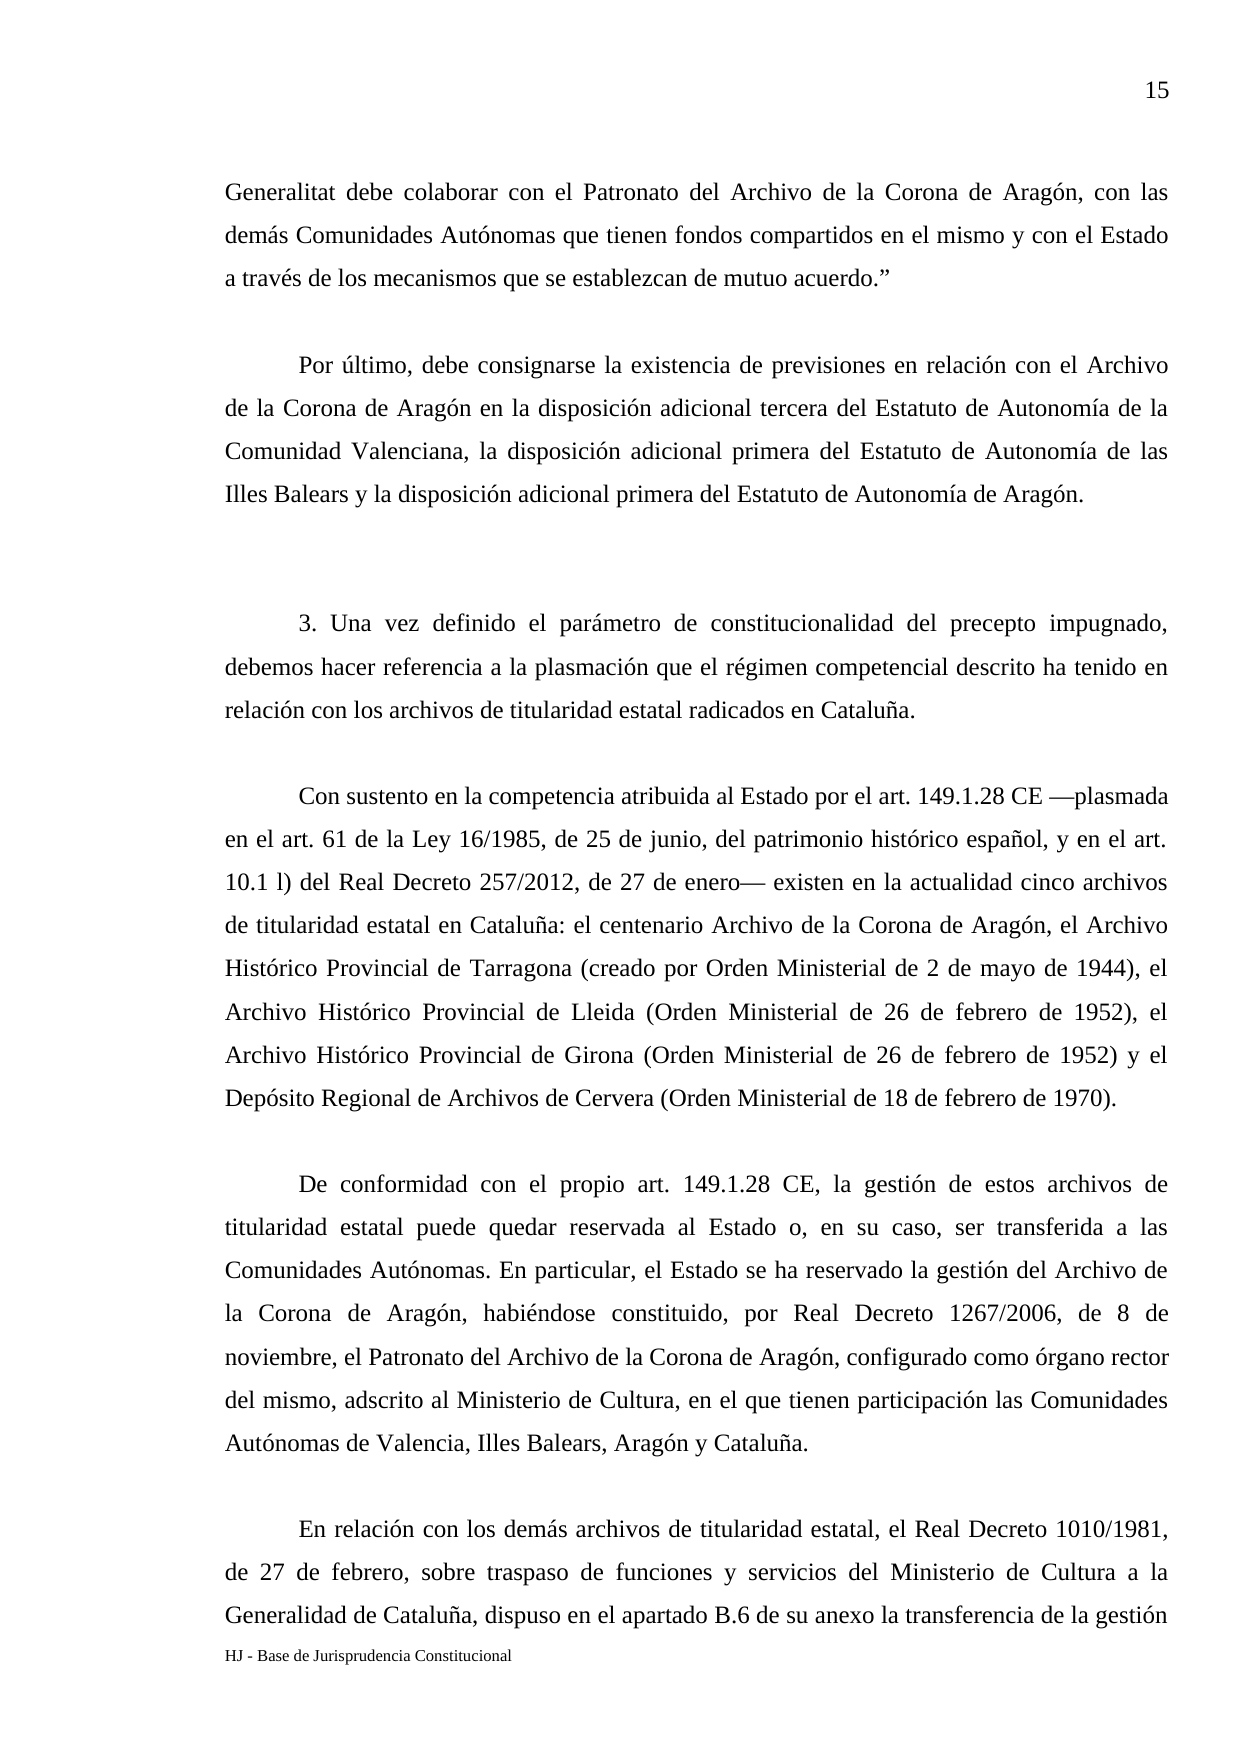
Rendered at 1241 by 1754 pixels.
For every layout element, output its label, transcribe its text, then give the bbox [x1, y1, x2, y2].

text 3. Una vez definido el parámetro de constitucionalidad del precepto impugnado, debemos hacer referencia a la plasmación que el régimen competencial descrito ha tenido en relación con los archivos de titularidad estatal radicados en Cataluña. [224, 608, 1169, 723]
text Por último, debe consignarse la existencia de previsiones en relación con el Archivo de la Corona de Aragón en la disposición adicional tercera del Estatuto de Autonomía de la Comunidad Valenciana, la disposición adicional primera del Estatuto de Autonomía de las Illes Balears y la disposición adicional primera del Estatuto de Autonomía de Aragón. [224, 350, 1169, 508]
text De conformidad con el propio art. 149.1.28 CE, la gestión de estos archivos de titularidad estatal puede quedar reservada al Estado o, en su caso, ser transferida a las Comunidades Autónomas. En particular, el Estado se ha reservado la gestión del Archivo de la Corona de Aragón, habiéndose constituido, por Real Decreto 1267/2006, de 8 de noviembre, el Patronato del Archivo de la Corona de Aragón, configurado como órgano rector del mismo, adscrito al Ministerio de Cultura, en el que tienen participación las Comunidades Autónomas de Valencia, Illes Balears, Aragón y Cataluña. [224, 1169, 1169, 1457]
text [224, 177, 1169, 292]
text Con sustento en la competencia atribuida al Estado por el art. 149.1.28 CE —plasmada en el art. 61 de la Ley 16/1985, de 25 de junio, del patrimonio histórico español, y en el art. 10.1 l) del Real Decreto 257/2012, de 27 de enero— existen en la actualidad cinco archivos de titularidad estatal en Cataluña: el centenario Archivo de la Corona de Aragón, el Archivo Histórico Provincial de Tarragona (creado por Orden Ministerial de 2 de mayo de 1944), el Archivo Histórico Provincial de Lleida (Orden Ministerial de 26 de febrero de 1952), el Archivo Histórico Provincial de Girona (Orden Ministerial de 26 de febrero de 1952) y el Depósito Regional de Archivos de Cervera (Orden Ministerial de 18 de febrero de 1970). [224, 781, 1169, 1112]
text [224, 1514, 1169, 1629]
